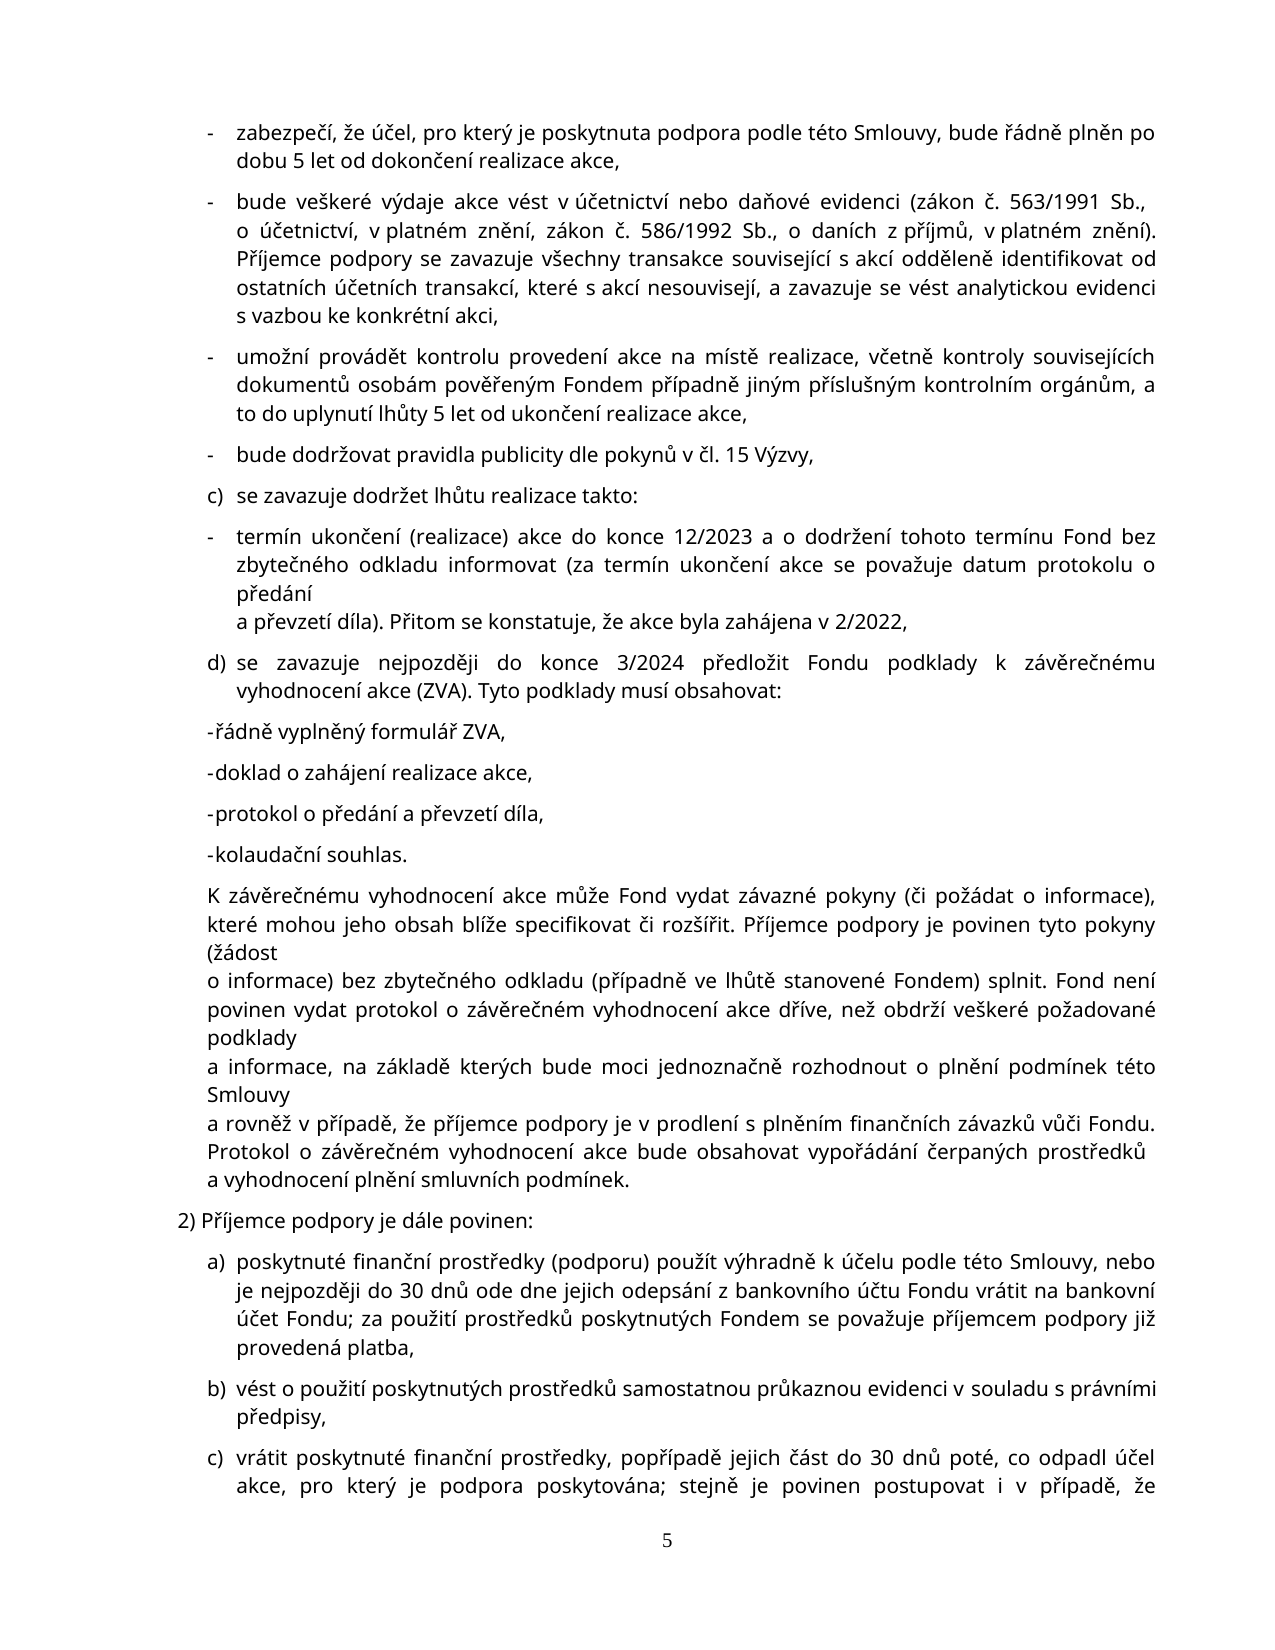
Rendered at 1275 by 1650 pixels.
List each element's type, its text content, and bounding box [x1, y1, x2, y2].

list řádně vyplněný formulář ZVA, [207, 717, 1157, 746]
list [207, 1443, 1157, 1500]
list poskytnuté finanční prostředky (podporu) použít výhradně k účelu podle této Smlouvy, nebo je nejpozději do 30 dnů ode dne jejich odepsání z bankovního účtu Fondu vrátit na bankovní účet Fondu; za použití prostředků poskytnutých Fondem se považuje příjemcem podpory již provedená platba, [207, 1247, 1157, 1361]
list se zavazuje dodržet lhůtu realizace takto: [207, 481, 1157, 509]
list umožní provádět kontrolu provedení akce na místě realizace, včetně kontroly souvisejících dokumentů osobám pověřeným Fondem případně jiným příslušným kontrolním orgánům, a to do uplynutí lhůty 5 let od ukončení realizace akce, [207, 342, 1157, 427]
list doklad o zahájení realizace akce, [207, 758, 1157, 787]
text 2) Příjemce podpory je dále povinen: [177, 1207, 1157, 1235]
list kolaudační souhlas. [207, 840, 1157, 869]
list zabezpečí, že účel, pro který je poskytnuta podpora podle této Smlouvy, bude řádně plněn po dobu 5 let od dokončení realizace akce, [207, 118, 1157, 175]
text K závěrečnému vyhodnocení akce může Fond vydat závazné pokyny (či požádat o informace), které mohou jeho obsah blíže specifikovat či rozšířit. Příjemce podpory je povinen tyto pokyny (žádost o informace) bez zbytečného odkladu (případně ve lhůtě stanovené Fondem) splnit. Fond není povinen vydat protokol o závěrečném vyhodnocení akce dříve, než obdrží veškeré požadované podklady a informace, na základě kterých bude moci jednoznačně rozhodnout o plnění podmínek této Smlouvy a rovněž v případě, že příjemce podpory je v prodlení s plněním finančních závazků vůči Fondu. Protokol o závěrečném vyhodnocení akce bude obsahovat vypořádání čerpaných prostředků a vyhodnocení plnění smluvních podmínek. [207, 881, 1157, 1194]
list se zavazuje nejpozději do konce 3/2024 předložit Fondu podklady k závěrečnému vyhodnocení akce (ZVA). Tyto podklady musí obsahovat: [207, 648, 1157, 705]
list vést o použití poskytnutých prostředků samostatnou průkaznou evidenci v souladu s právními předpisy, [207, 1374, 1157, 1431]
list bude veškeré výdaje akce vést v účetnictví nebo daňové evidenci (zákon č. 563/1991 Sb., o účetnictví, v platném znění, zákon č. 586/1992 Sb., o daních z příjmů, v platném znění). Příjemce podpory se zavazuje všechny transakce související s akcí odděleně identifikovat od ostatních účetních transakcí, které s akcí nesouvisejí, a zavazuje se vést analytickou evidenci s vazbou ke konkrétní akci, [207, 187, 1157, 330]
list termín ukončení (realizace) akce do konce 12/2023 a o dodržení tohoto termínu Fond bez zbytečného odkladu informovat (za termín ukončení akce se považuje datum protokolu o předání a převzetí díla). Přitom se konstatuje, že akce byla zahájena v 2/2022, [207, 522, 1157, 636]
list bude dodržovat pravidla publicity dle pokynů v čl. 15 Výzvy, [207, 440, 1157, 468]
list protokol o předání a převzetí díla, [207, 799, 1157, 828]
